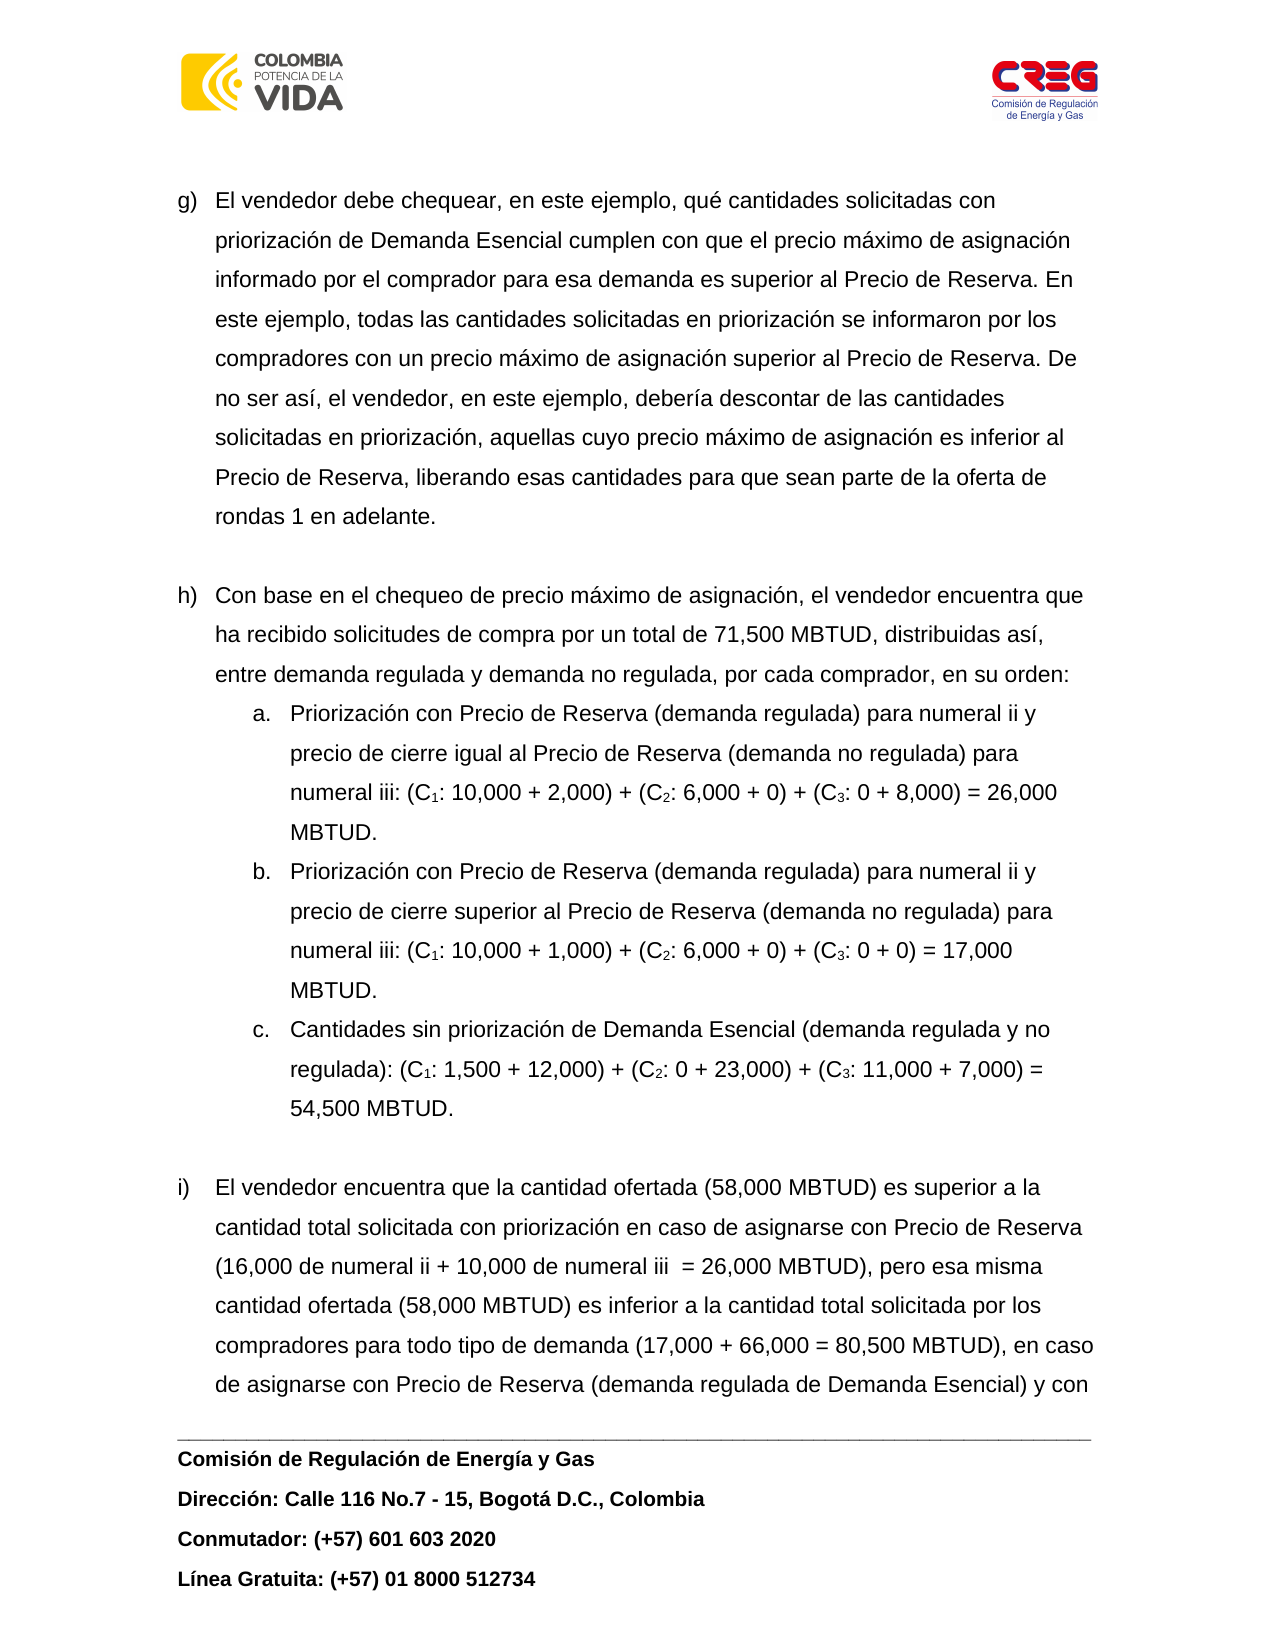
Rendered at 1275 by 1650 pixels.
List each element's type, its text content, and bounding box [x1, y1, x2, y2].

picture [992, 61, 1098, 121]
list Priorización con Precio de Reserva (demanda regulada) para numeral ii y precio de cierre igual al Precio de Reserva (demanda no regulada) para numeral iii: (C1: 10,000 + 2,000) + (C2: 6,000 + 0) + (C3: 0 + 8,000) = 26,000 MBTUD. [252, 700, 1098, 845]
list Cantidades sin priorización de Demanda Esencial (demanda regulada y no regulada): (C1: 1,500 + 12,000) + (C2: 0 + 23,000) + (C3: 11,000 + 7,000) = 54,500 MBTUD. [252, 1016, 1098, 1121]
list El vendedor debe chequear, en este ejemplo, qué cantidades solicitadas con priorización de Demanda Esencial cumplen con que el precio máximo de asignación informado por el comprador para esa demanda es superior al Precio de Reserva. En este ejemplo, todas las cantidades solicitadas en priorización se informaron por los compradores con un precio máximo de asignación superior al Precio de Reserva. De no ser así, el vendedor, en este ejemplo, debería descontar de las cantidades solicitadas en priorización, aquellas cuyo precio máximo de asignación es inferior al Precio de Reserva, liberando esas cantidades para que sean parte de la oferta de rondas 1 en adelante. [177, 187, 1098, 529]
picture [177, 52, 347, 112]
list Con base en el chequeo de precio máximo de asignación, el vendedor encuentra que ha recibido solicitudes de compra por un total de 71,500 MBTUD, distribuidas así, entre demanda regulada y demanda no regulada, por cada comprador, en su orden: [177, 582, 1098, 687]
list Priorización con Precio de Reserva (demanda regulada) para numeral ii y precio de cierre superior al Precio de Reserva (demanda no regulada) para numeral iii: (C1: 10,000 + 1,000) + (C2: 6,000 + 0) + (C3: 0 + 0) = 17,000 MBTUD. [252, 858, 1098, 1003]
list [177, 1174, 1098, 1398]
